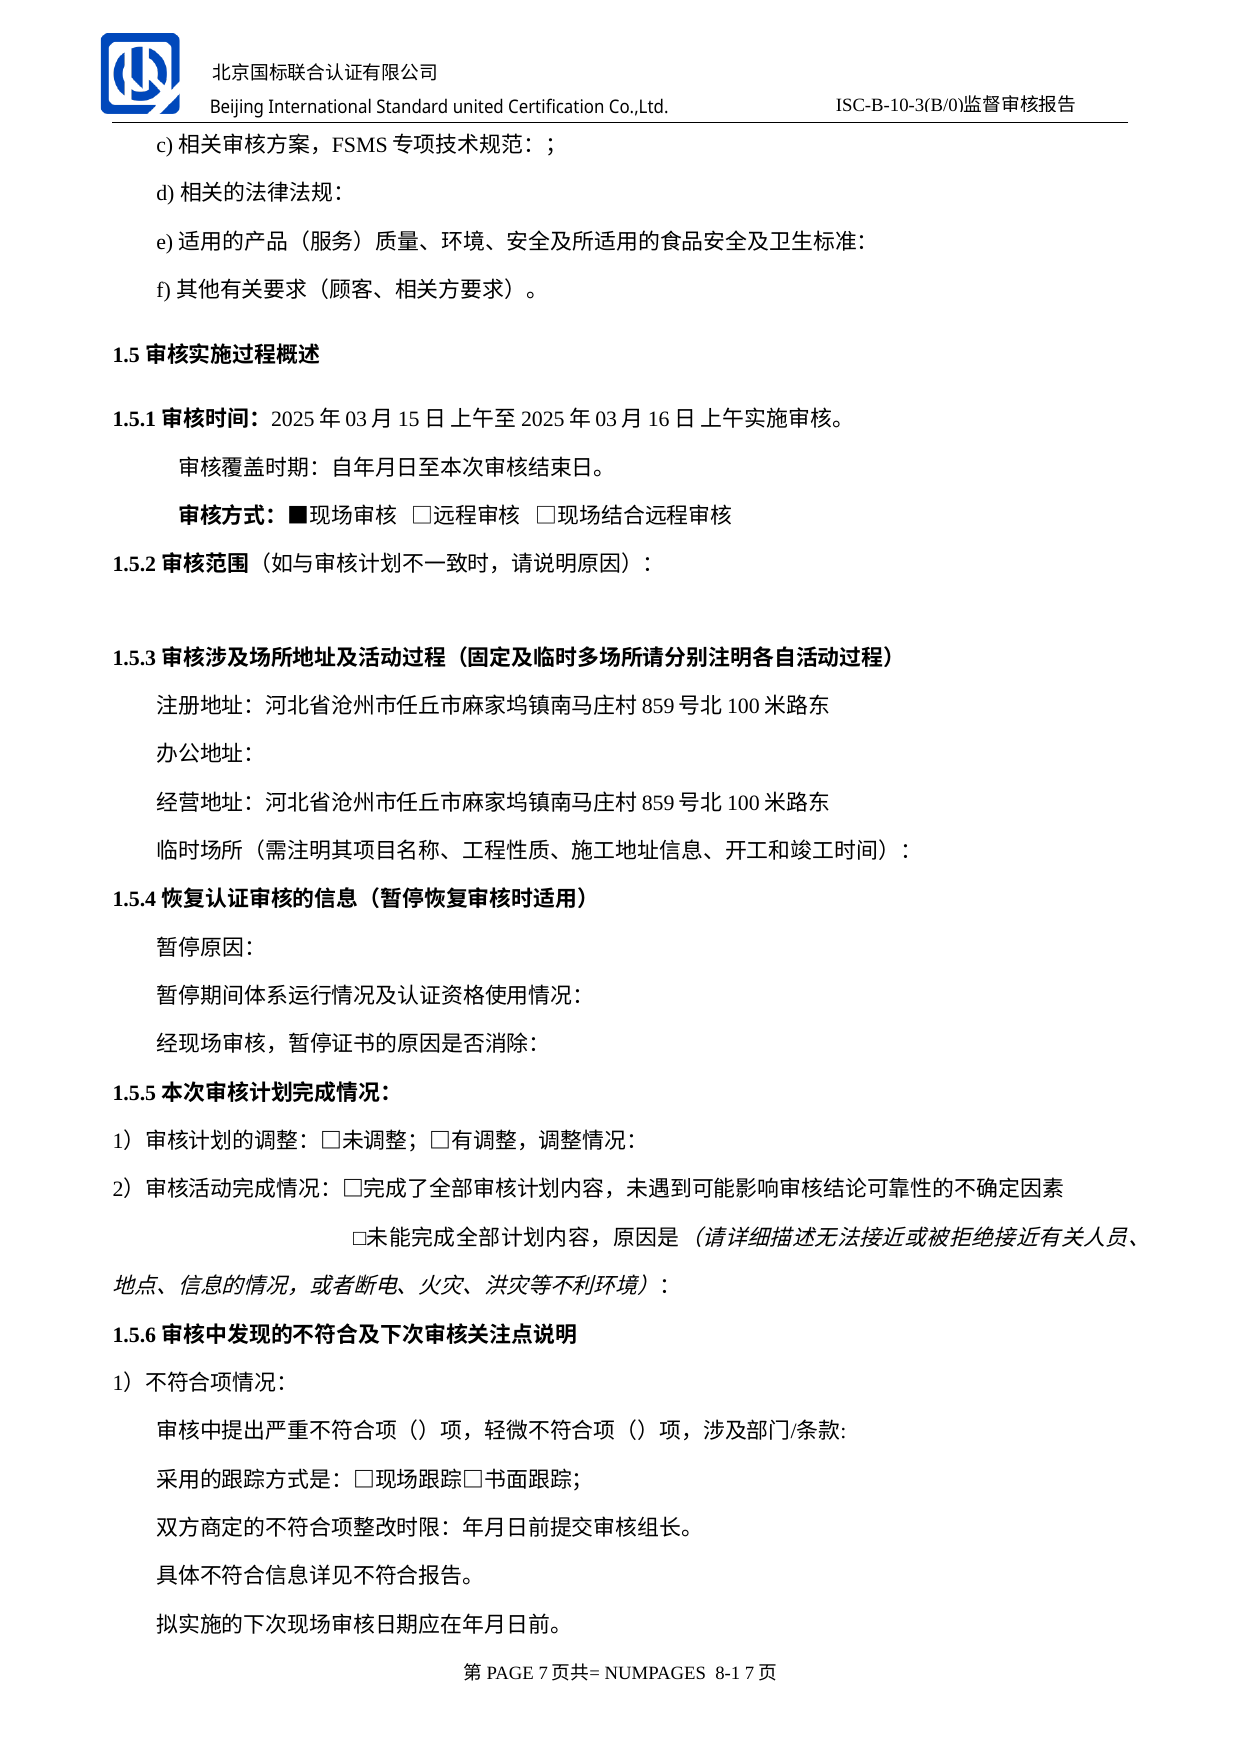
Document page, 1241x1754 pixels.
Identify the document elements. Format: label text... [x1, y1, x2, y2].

text 1）不符合项情况： [112, 1365, 1128, 1397]
text e) 适用的产品（服务）质量、环境、安全及所适用的食品安全及卫生标准： [112, 223, 1128, 256]
text 1）审核计划的调整：□未调整；□有调整，调整情况： [112, 1123, 1128, 1155]
picture [100, 33, 180, 114]
text 审核覆盖时期：自年月日至本次审核结束日。 [112, 449, 1128, 482]
text 采用的跟踪方式是：□现场跟踪□书面跟踪； [112, 1461, 1128, 1494]
text 1.5 审核实施过程概述 [112, 336, 1128, 369]
text 1.5.1 审核时间：2025年03月15日 上午至2025年03月16日 上午实施审核。 [112, 401, 1128, 433]
text f) 其他有关要求（顾客、相关方要求）。 [112, 272, 1128, 304]
text 拟实施的下次现场审核日期应在年月日前。 [112, 1606, 1128, 1639]
text 具体不符合信息详见不符合报告。 [156, 1558, 1128, 1591]
text d) 相关的法律法规： [112, 175, 1128, 207]
text 1.5.6 审核中发现的不符合及下次审核关注点说明 [112, 1316, 1128, 1349]
text 双方商定的不符合项整改时限：年月日前提交审核组长。 [156, 1510, 1128, 1542]
text 注册地址：河北省沧州市任丘市麻家坞镇南马庄村859号北100米路东 [112, 688, 1128, 720]
text 1.5.4 恢复认证审核的信息（暂停恢复审核时适用） [112, 881, 1128, 913]
text 审核中提出严重不符合项（）项，轻微不符合项（）项，涉及部门/条款: [112, 1413, 1128, 1446]
text 1.5.5 本次审核计划完成情况： [112, 1074, 1128, 1107]
text 审核方式：■现场审核 □远程审核 □现场结合远程审核 [112, 497, 1128, 530]
text 暂停原因： [157, 929, 1128, 962]
text 2）审核活动完成情况：□完成了全部审核计划内容，未遇到可能影响审核结论可靠性的不确定因素 [112, 1171, 1128, 1203]
text 1.5.2 审核范围（如与审核计划不一致时，请说明原因）： [112, 546, 1128, 578]
text 1.5.3 审核涉及场所地址及活动过程（固定及临时多场所请分别注明各自活动过程） [112, 639, 1128, 672]
text 临时场所（需注明其项目名称、工程性质、施工地址信息、开工和竣工时间）： [112, 833, 1128, 865]
text □未能完成全部计划内容，原因是（请详细描述无法接近或被拒绝接近有关人员、地点、信息的情况，或者断电、火灾、洪灾等不利环境）： [112, 1219, 1128, 1301]
text 办公地址： [112, 736, 1128, 768]
text c) 相关审核方案，FSMS专项技术规范：； [112, 127, 1128, 159]
text 经现场审核，暂停证书的原因是否消除： [157, 1026, 1128, 1058]
text 暂停期间体系运行情况及认证资格使用情况： [157, 978, 1128, 1010]
text 经营地址：河北省沧州市任丘市麻家坞镇南马庄村859号北100米路东 [112, 784, 1128, 817]
